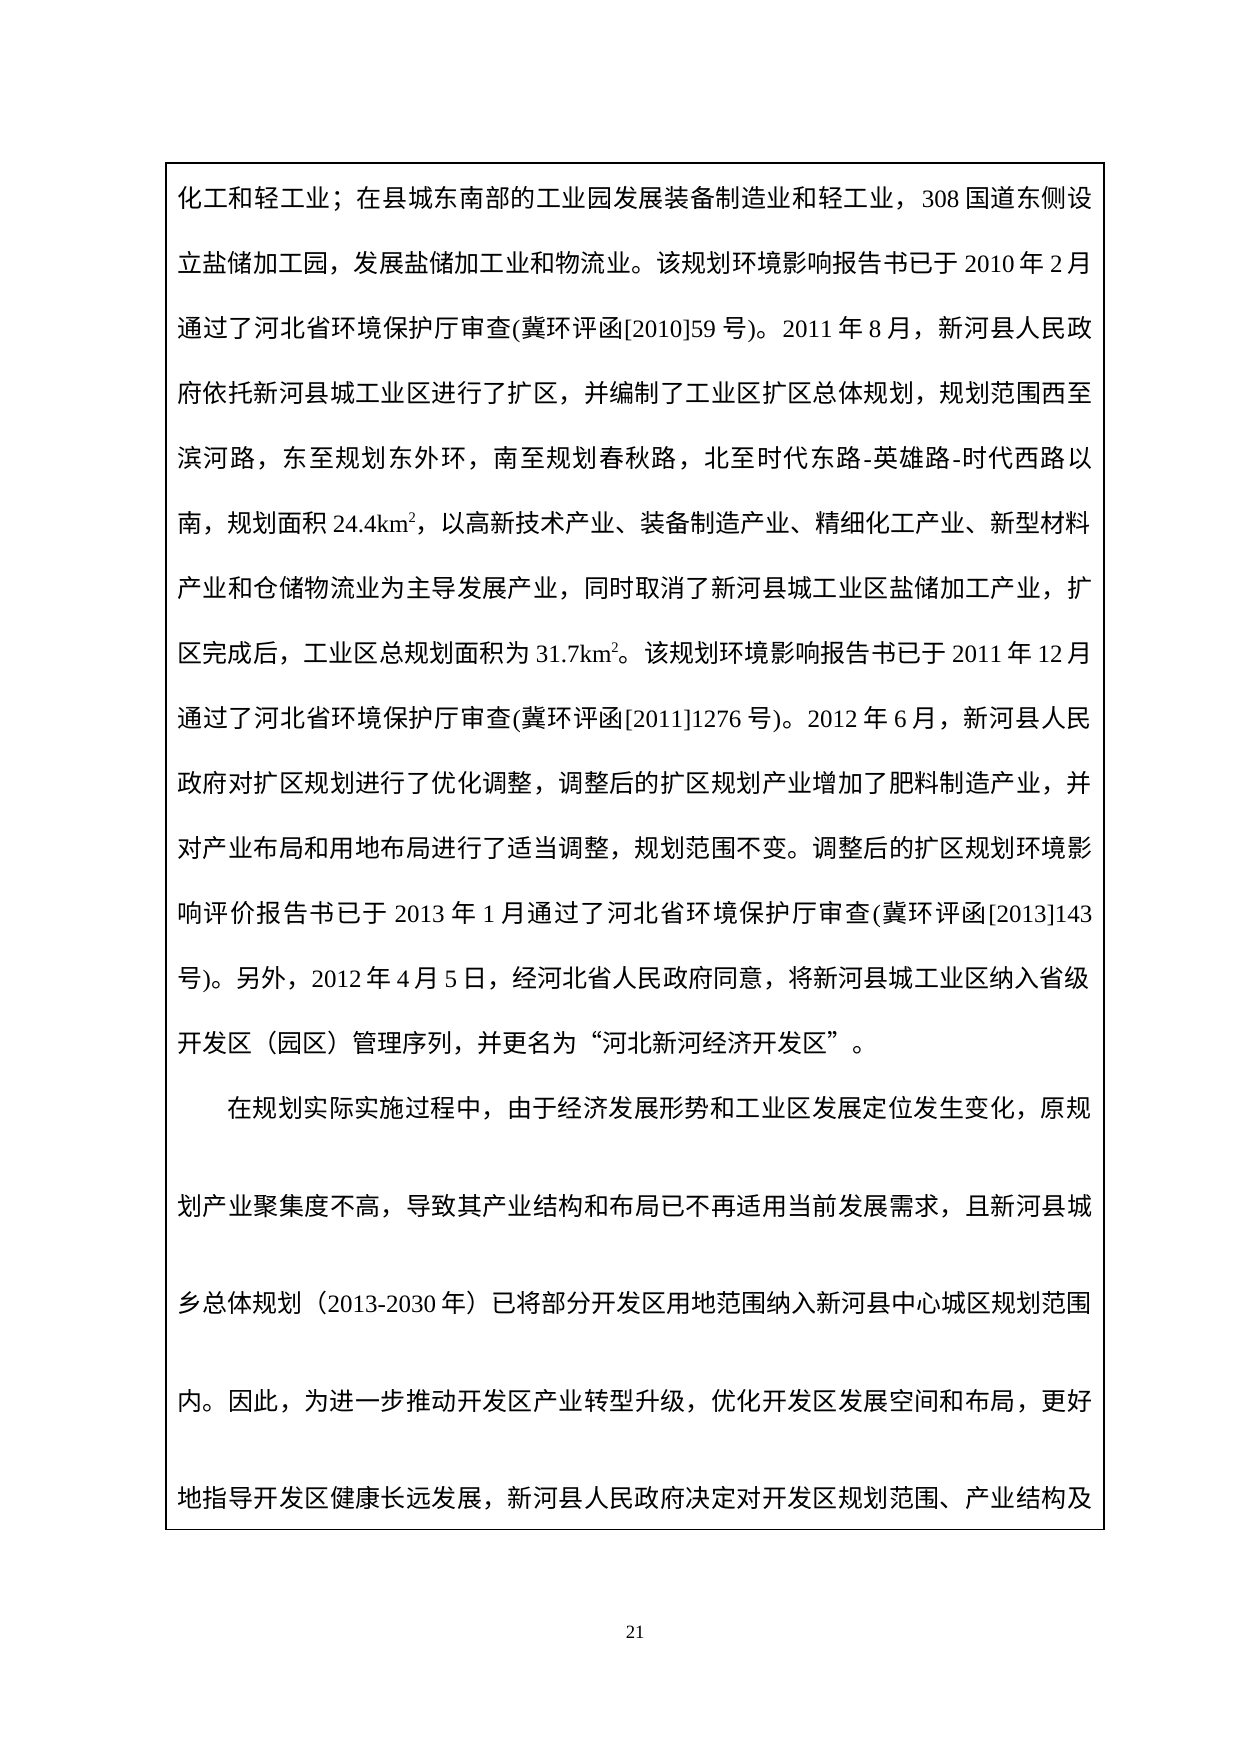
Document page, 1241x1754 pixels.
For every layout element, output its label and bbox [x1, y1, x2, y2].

table_header [167, 164, 1103, 1529]
